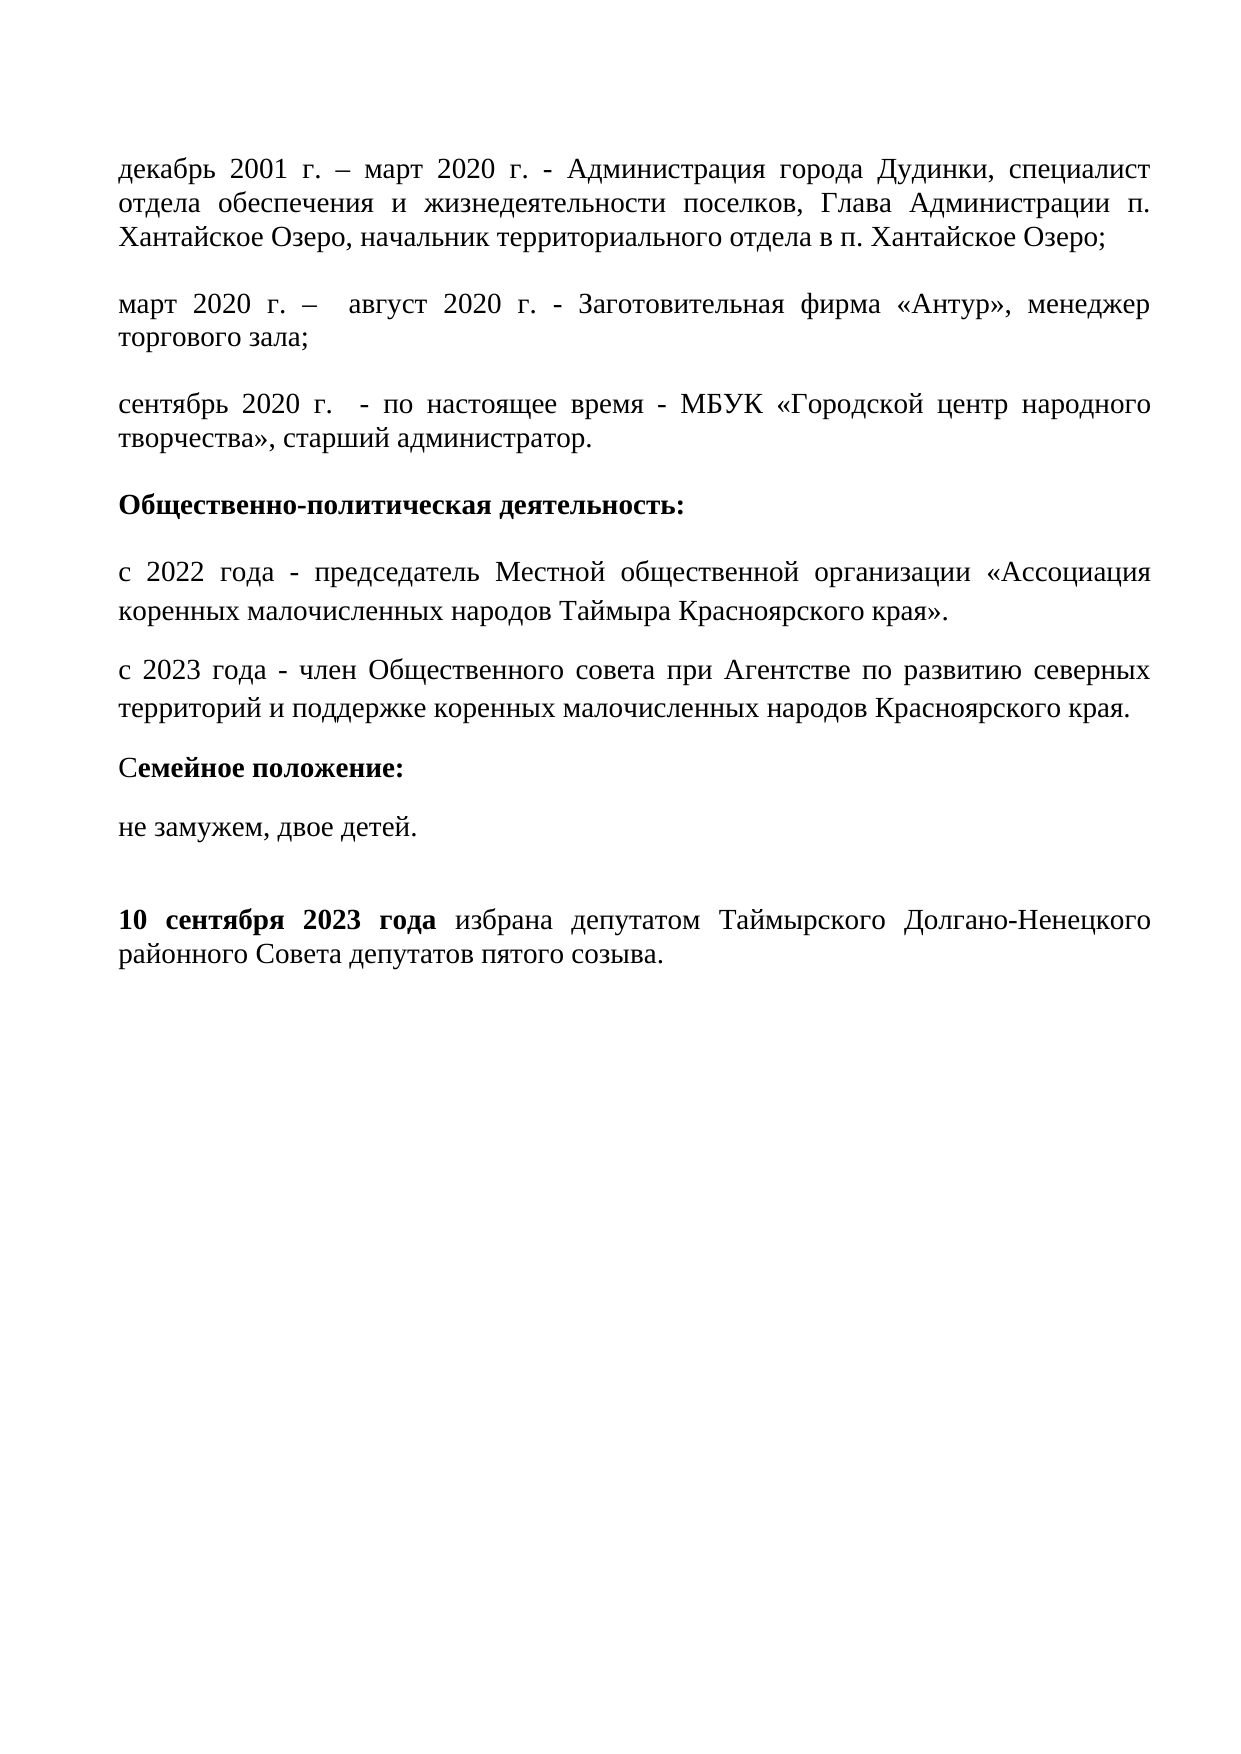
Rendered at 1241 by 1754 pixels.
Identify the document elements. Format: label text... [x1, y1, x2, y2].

text сентябрь 2020 г. - по настоящее время - МБУК «Городской центр народного творчества», старший администратор. [118, 386, 1152, 453]
text декабрь 2001 г. – март 2020 г. - Администрация города Дудинки, специалист отдела обеспечения и жизнедеятельности поселков, Глава Администрации п. Хантайское Озеро, начальник территориального отдела в п. Хантайское Озеро; [118, 152, 1152, 252]
text не замужем, двое детей. [118, 809, 1152, 843]
text март 2020 г. – август 2020 г. - Заготовительная фирма «Антур», менеджер торгового зала; [118, 286, 1152, 353]
text 10 сентября 2023 года избрана депутатом Таймырского Долгано-Ненецкого районного Совета депутатов пятого созыва. [118, 902, 1152, 969]
text Общественно-политическая деятельность: [118, 487, 1152, 521]
text Семейное положение: [118, 750, 1152, 783]
text с 2022 года - председатель Местной общественной организации «Ассоциация коренных малочисленных народов Таймыра Красноярского края». [118, 554, 1152, 626]
text с 2023 года - член Общественного совета при Агентстве по развитию северных территорий и поддержке коренных малочисленных народов Красноярского края. [118, 652, 1152, 724]
